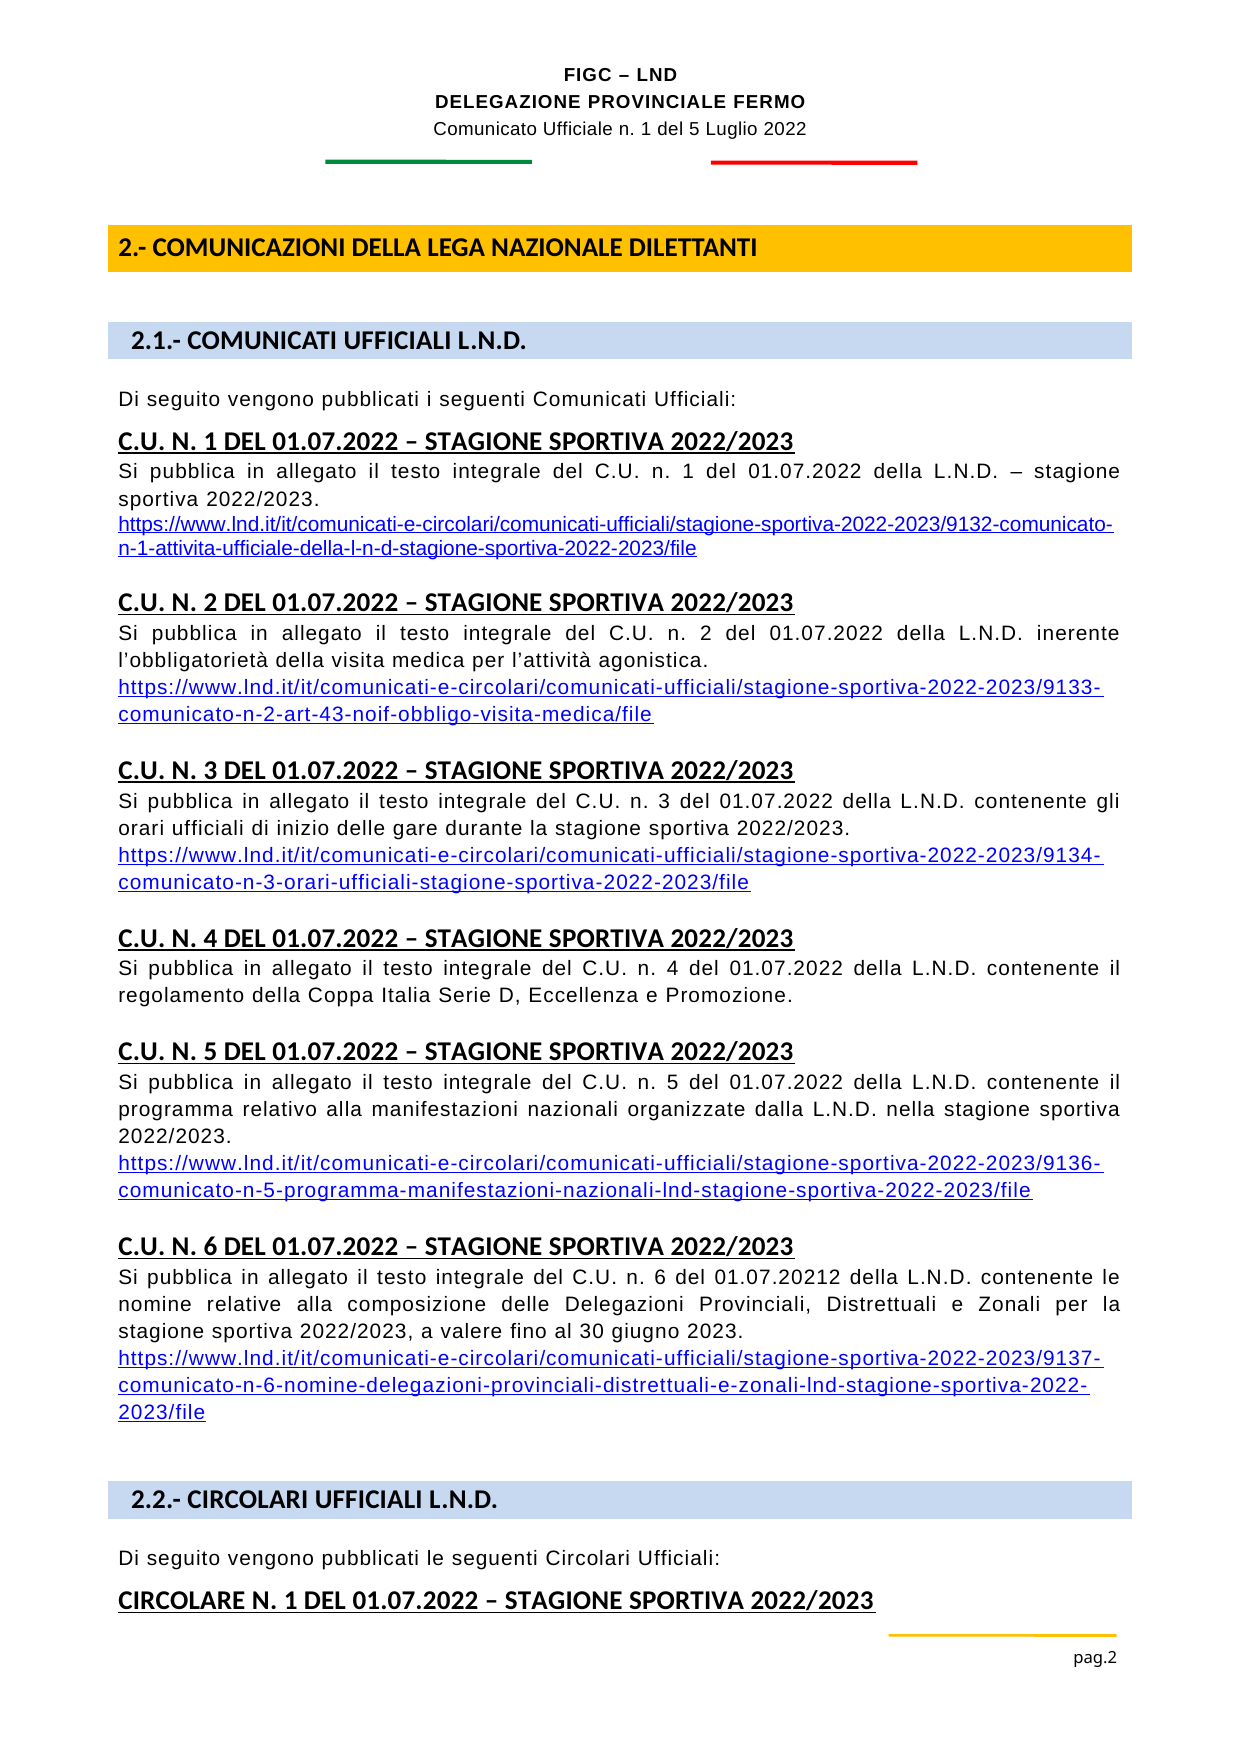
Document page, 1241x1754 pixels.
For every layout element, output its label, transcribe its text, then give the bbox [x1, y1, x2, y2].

text https://www.lnd.it/it/comunicati-e-circolari/comunicati-ufficiali/stagione-sportiva-2022-2023/9132-comunicato-n-1-attivita-ufficiale-della-l-n-d-stagione-sportiva-2022-2023/file [118, 511, 1122, 559]
text Si pubblica in allegato il testo integrale del C.U. n. 1 del 01.07.2022 della L.N.D. – stagione sportiva 2022/2023. [118, 457, 1122, 511]
text Si pubblica in allegato il testo integrale del C.U. n. 3 del 01.07.2022 della L.N.D. contenente gli orari ufficiali di inizio delle gare durante la stagione sportiva 2022/2023. [118, 786, 1122, 841]
text Di seguito vengono pubblicati le seguenti Circolari Ufficiali: [118, 1544, 1122, 1571]
text https://www.lnd.it/it/comunicati-e-circolari/comunicati-ufficiali/stagione-sportiva-2022-2023/9136-comunicato-n-5-programma-manifestazioni-nazionali-lnd-stagione-sportiva-2022-2023/file [118, 1149, 1122, 1203]
text Si pubblica in allegato il testo integrale del C.U. n. 2 del 01.07.2022 della L.N.D. inerente l’obbligatorietà della visita medica per l’attività agonistica. [118, 619, 1122, 673]
text Si pubblica in allegato il testo integrale del C.U. n. 4 del 01.07.2022 della L.N.D. contenente il regolamento della Coppa Italia Serie D, Eccellenza e Promozione. [118, 954, 1122, 1008]
text 2.2.- CIRCOLARI UFFICIALI L.N.D. [110, 1488, 1130, 1516]
text https://www.lnd.it/it/comunicati-e-circolari/comunicati-ufficiali/stagione-sportiva-2022-2023/9134-comunicato-n-3-orari-ufficiali-stagione-sportiva-2022-2023/file [118, 841, 1122, 895]
text 2.1.- COMUNICATI UFFICIALI L.N.D. [110, 328, 1130, 356]
text CIRCOLARE N. 1 DEL 01.07.2022 – STAGIONE SPORTIVA 2022/2023 [118, 1583, 1122, 1617]
text C.U. n. 1 del 01.07.2022 – STAGIONE SPORTIVA 2022/2023 [118, 424, 1122, 457]
text https://www.lnd.it/it/comunicati-e-circolari/comunicati-ufficiali/stagione-sportiva-2022-2023/9133-comunicato-n-2-art-43-noif-obbligo-visita-medica/file [118, 673, 1122, 727]
text Si pubblica in allegato il testo integrale del C.U. n. 6 del 01.07.20212 della L.N.D. contenente le nomine relative alla composizione delle Delegazioni Provinciali, Distrettuali e Zonali per la stagione sportiva 2022/2023, a valere fino al 30 giugno 2023. [118, 1262, 1122, 1344]
text C.U. n. 5 del 01.07.2022 – STAGIONE SPORTIVA 2022/2023 [118, 1034, 1122, 1068]
subtitle 2.- COMUNICAZIONI DELLA LEGA NAZIONALE DILETTANTI [110, 228, 1130, 265]
text Di seguito vengono pubblicati i seguenti Comunicati Ufficiali: [118, 384, 1122, 412]
text Si pubblica in allegato il testo integrale del C.U. n. 5 del 01.07.2022 della L.N.D. contenente il programma relativo alla manifestazioni nazionali organizzate dalla L.N.D. nella stagione sportiva 2022/2023. [118, 1068, 1122, 1149]
text https://www.lnd.it/it/comunicati-e-circolari/comunicati-ufficiali/stagione-sportiva-2022-2023/9137-comunicato-n-6-nomine-delegazioni-provinciali-distrettuali-e-zonali-lnd-stagione-sportiva-2022-2023/file [118, 1344, 1122, 1425]
text C.U. n. 4 del 01.07.2022 – STAGIONE SPORTIVA 2022/2023 [118, 921, 1122, 954]
text C.U. n. 3 del 01.07.2022 – STAGIONE SPORTIVA 2022/2023 [118, 753, 1122, 786]
text C.U. n. 6 del 01.07.2022 – STAGIONE SPORTIVA 2022/2023 [118, 1229, 1122, 1262]
text C.U. n. 2 del 01.07.2022 – STAGIONE SPORTIVA 2022/2023 [118, 586, 1122, 619]
